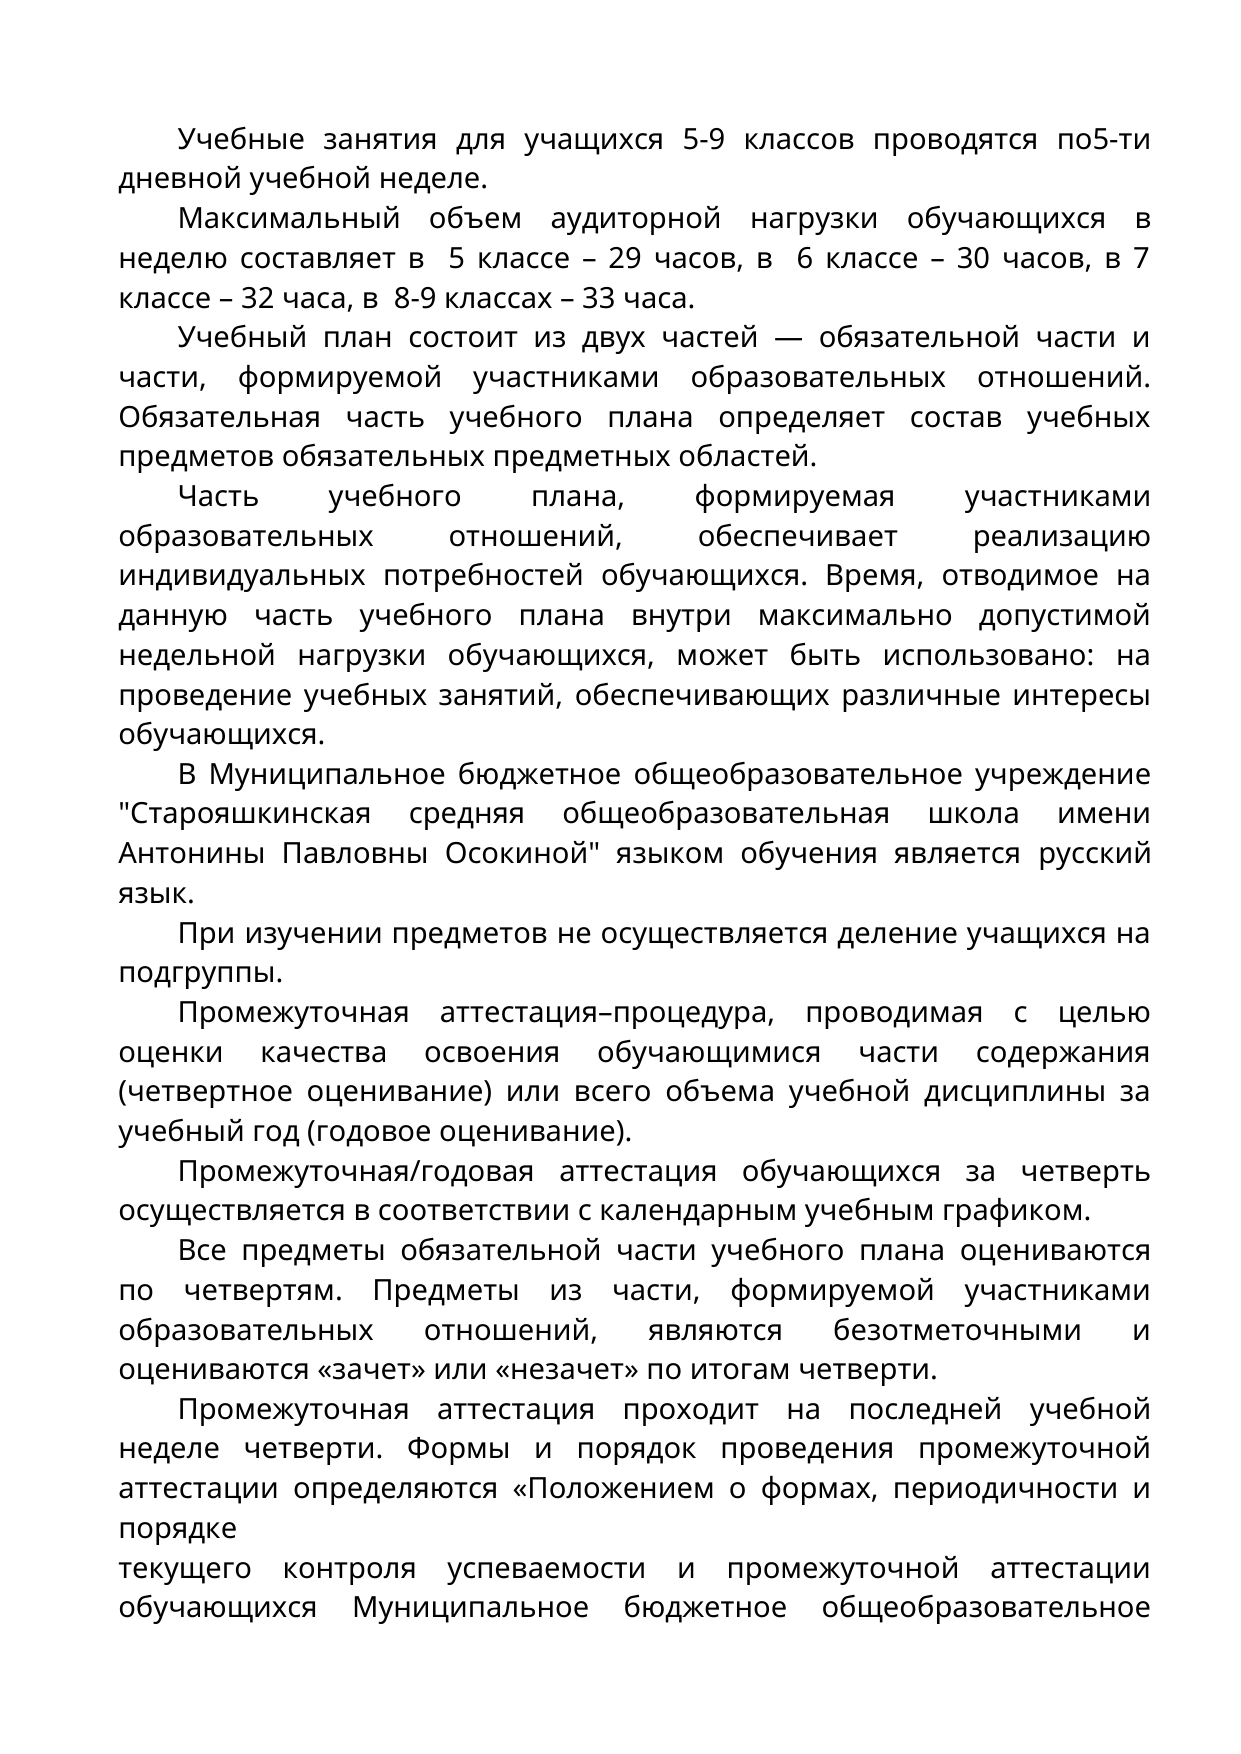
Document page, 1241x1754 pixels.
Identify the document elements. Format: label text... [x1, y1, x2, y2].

text Максимальный объем аудиторной нагрузки обучающихся в неделю составляет в 5 классе – 29 часов, в 6 классе – 30 часов, в 7 классе – 32 часа, в 8-9 классах – 33 часа. [118, 197, 1152, 317]
text При изучении предметов не осуществляется деление учащихся на подгруппы. [118, 912, 1152, 991]
text Учебные занятия для учащихся 5-9 классов проводятся по5-ти дневной учебной неделе. [118, 118, 1152, 197]
text Промежуточная/годовая аттестация обучающихся за четверть осуществляется в соответствии с календарным учебным графиком. [118, 1150, 1152, 1229]
text Учебный план состоит из двух частей — обязательной части и части, формируемой участниками образовательных отношений. Обязательная часть учебного плана определяет состав учебных предметов обязательных предметных областей. [118, 317, 1152, 475]
text В Муниципальное бюджетное общеобразовательное учреждение "Старояшкинская средняя общеобразовательная школа имени Антонины Павловны Осокиной" языком обучения является русский язык. [118, 753, 1152, 912]
text Часть учебного плана, формируемая участниками образовательных отношений, обеспечивает реализацию индивидуальных потребностей обучающихся. Время, отводимое на данную часть учебного плана внутри максимально допустимой недельной нагрузки обучающихся, может быть использовано: на проведение учебных занятий, обеспечивающих различные интересы обучающихся. [118, 475, 1152, 753]
text Промежуточная аттестация–процедура, проводимая с целью оценки качества освоения обучающимися части содержания (четвертное оценивание) или всего объема учебной дисциплины за учебный год (годовое оценивание). [118, 991, 1152, 1150]
text Все предметы обязательной части учебного плана оцениваются по четвертям. Предметы из части, формируемой участниками образовательных отношений, являются безотметочными и оцениваются «зачет» или «незачет» по итогам четверти. [118, 1229, 1152, 1388]
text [118, 1388, 1152, 1626]
